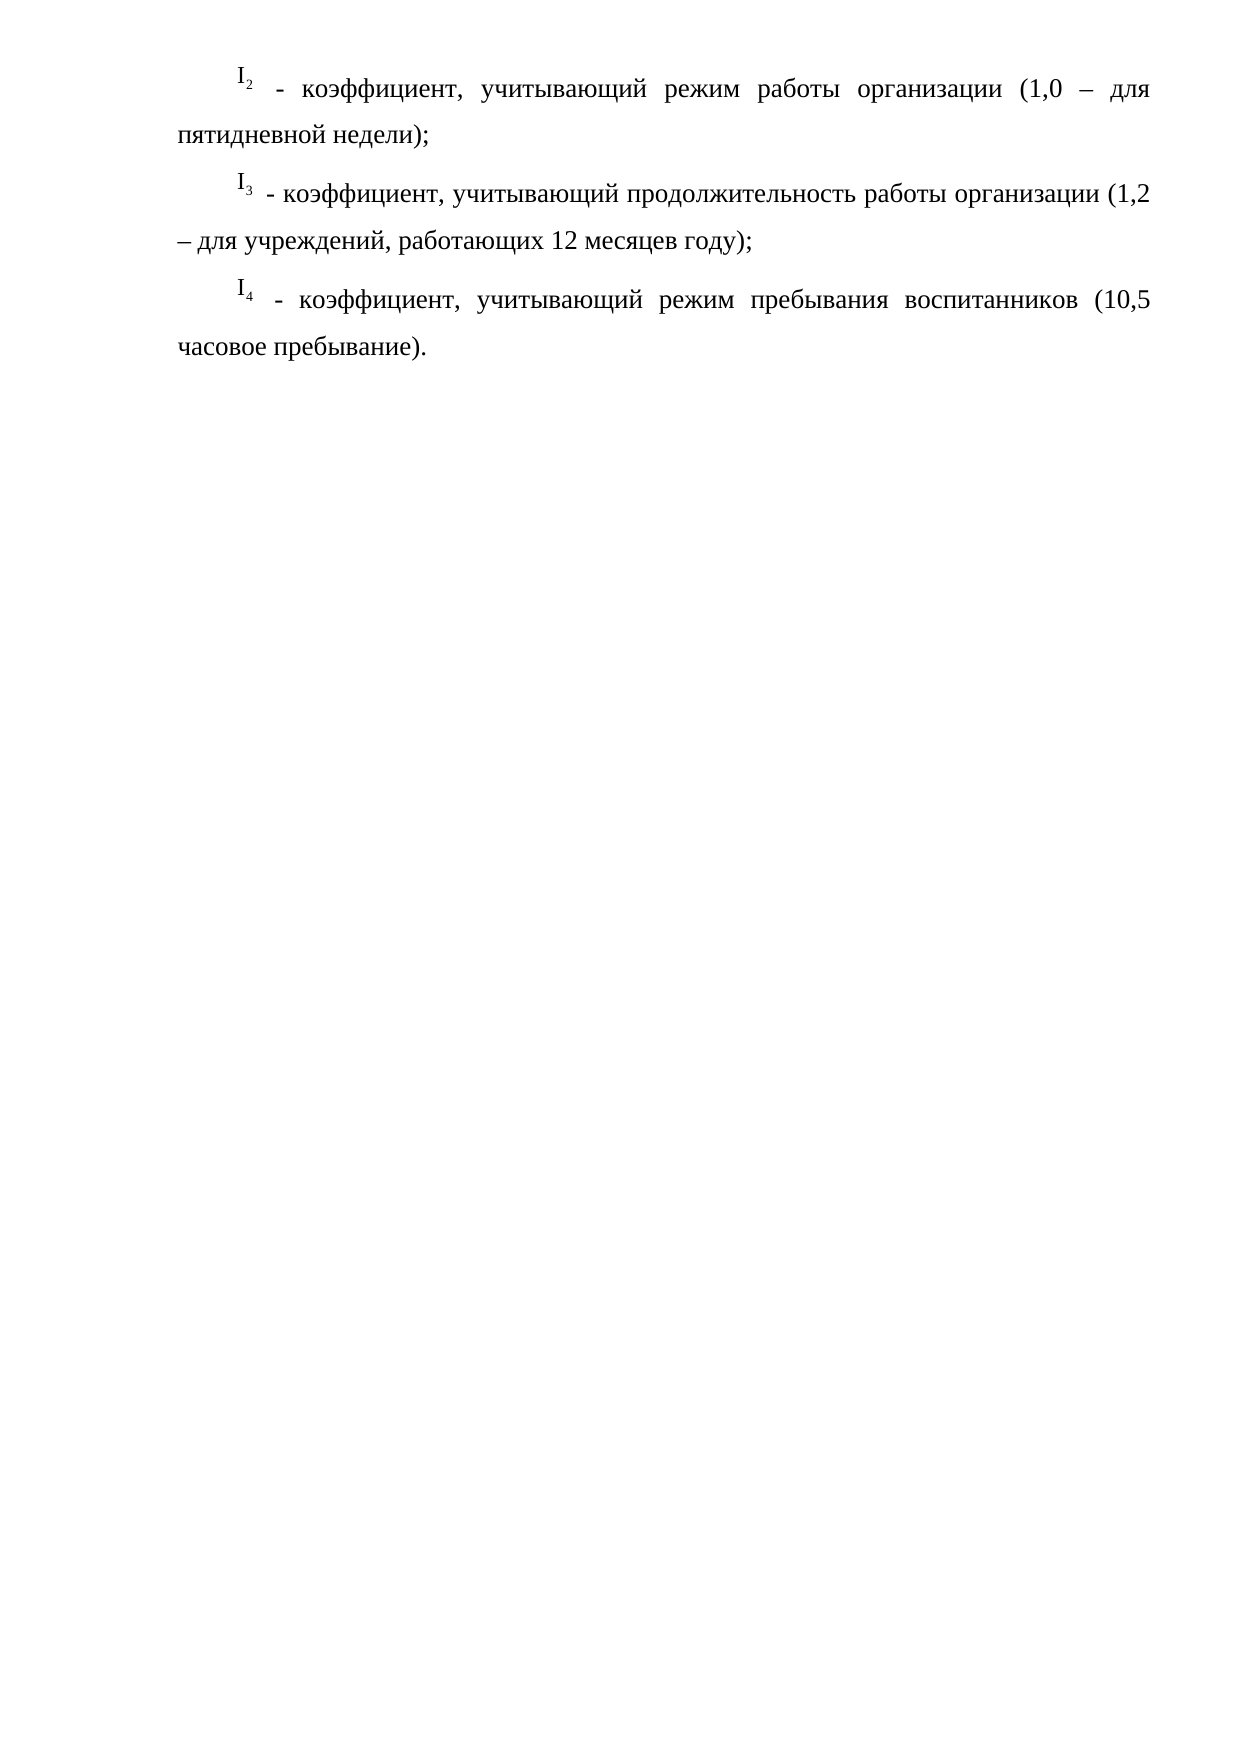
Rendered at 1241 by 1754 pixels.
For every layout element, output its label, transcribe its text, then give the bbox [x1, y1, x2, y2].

text - коэффициент, учитывающий режим работы организации (1,0 – для пятидневной недели); [177, 59, 1152, 149]
text - коэффициент, учитывающий продолжительность работы организации (1,2 – для учреждений, работающих 12 месяцев году); [177, 165, 1152, 255]
text - коэффициент, учитывающий режим пребывания воспитанников (10,5 часовое пребывание). [177, 271, 1152, 361]
